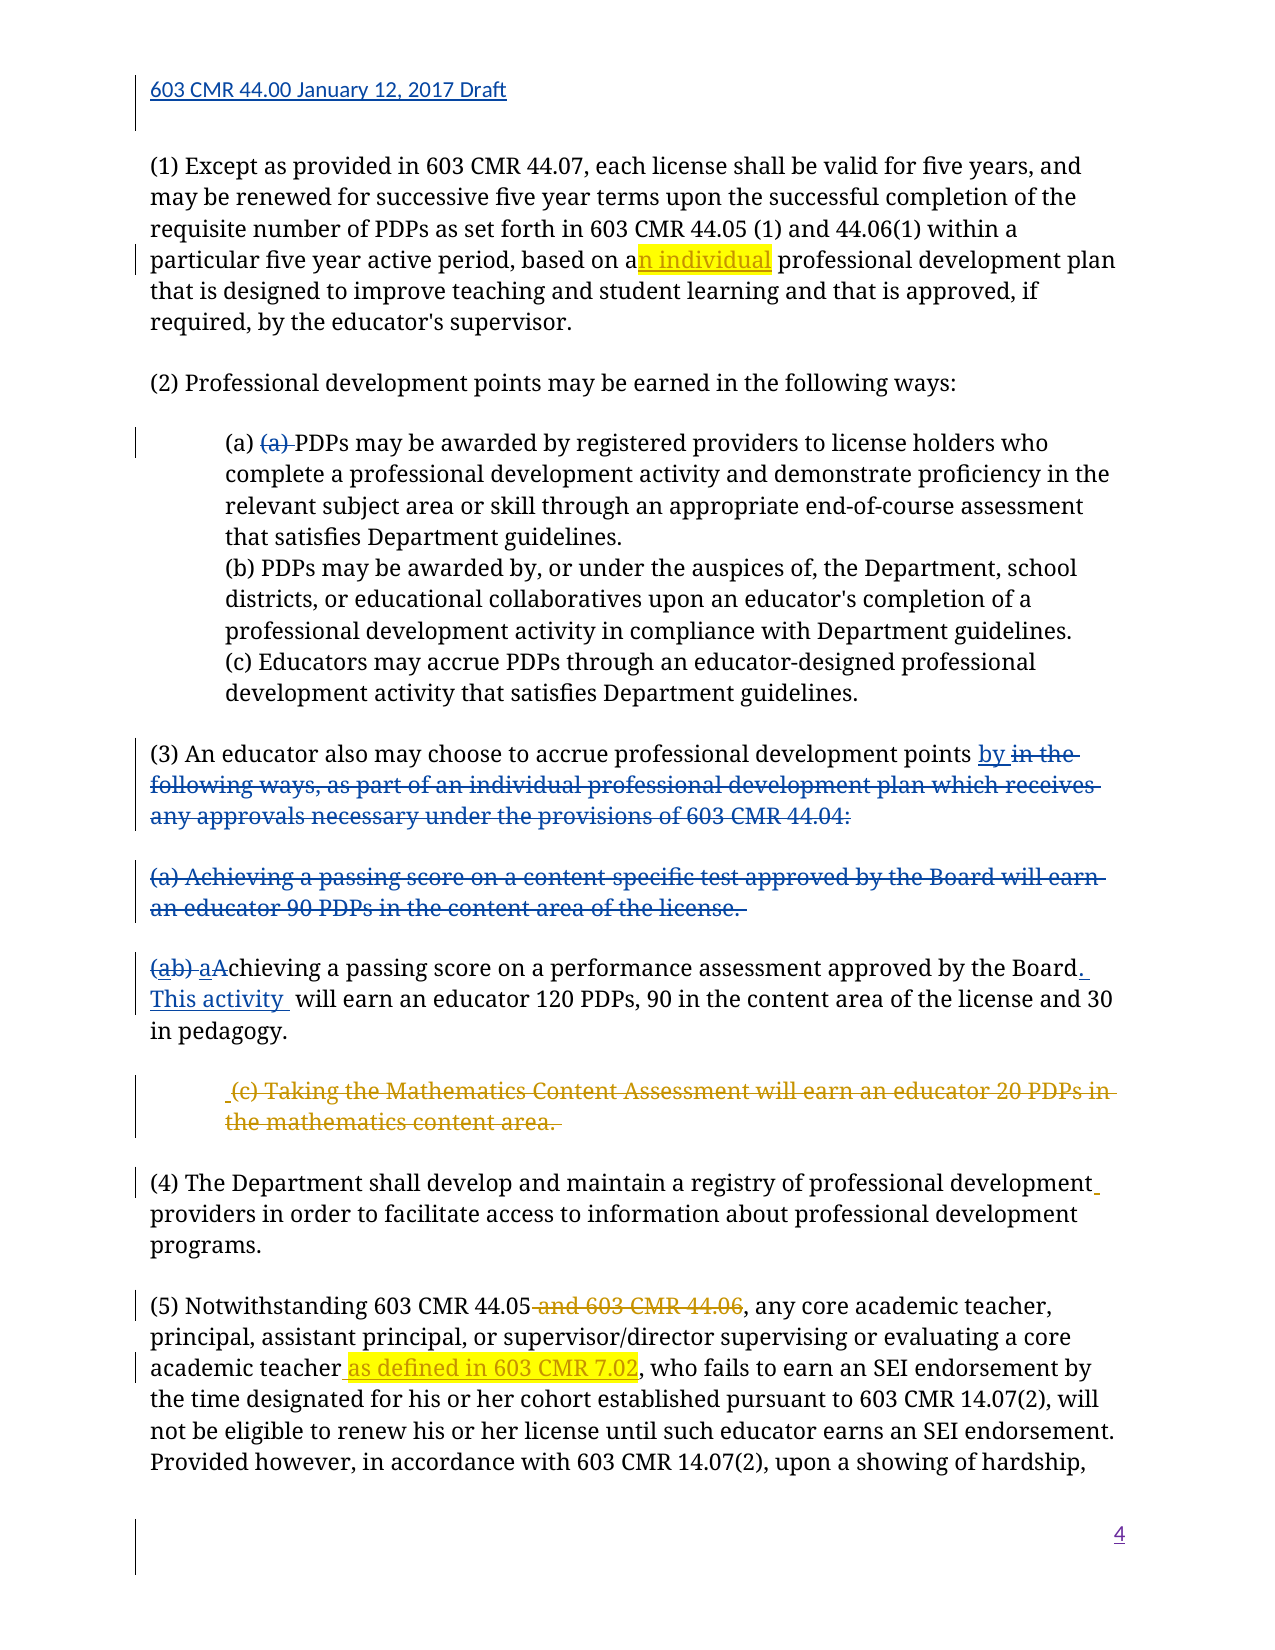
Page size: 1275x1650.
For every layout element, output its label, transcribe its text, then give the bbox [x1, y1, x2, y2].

text (4) The Department shall develop and maintain a registry of professional development providers in order to facilitate access to information about professional development programs. [150, 1167, 1125, 1260]
text (2) Professional development points may be earned in the following ways: [150, 367, 1125, 398]
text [150, 1289, 1125, 1477]
text (1) Except as provided in 603 CMR 44.07, each license shall be valid for five years, and may be renewed for successive five year terms upon the successful completion of the requisite number of PDPs as set forth in 603 CMR 44.05 (1) and 44.06(1) within a particular five year active period, based on a professional development plan that is designed to improve teaching and student learning and that is approved, if required, by the educator's supervisor. [150, 150, 1125, 337]
text (a) PDPs may be awarded by registered providers to license holders who complete a professional development activity and demonstrate proficiency in the relevant subject area or skill through an appropriate end-of-course assessment that satisfies Department guidelines. [225, 427, 1125, 552]
text chieving a passing score on a performance assessment approved by the Board will earn an educator 120 PDPs, 90 in the content area of the license and 30 in pedagogy. [150, 952, 1125, 1046]
text (3) An educator also may choose to accrue professional development points [150, 737, 1125, 831]
text (b) PDPs may be awarded by, or under the auspices of, the Department, school districts, or educational collaboratives upon an educator's completion of a professional development activity in compliance with Department guidelines. [225, 552, 1125, 646]
text (c) Educators may accrue PDPs through an educator-designed professional development activity that satisfies Department guidelines. [225, 646, 1125, 708]
